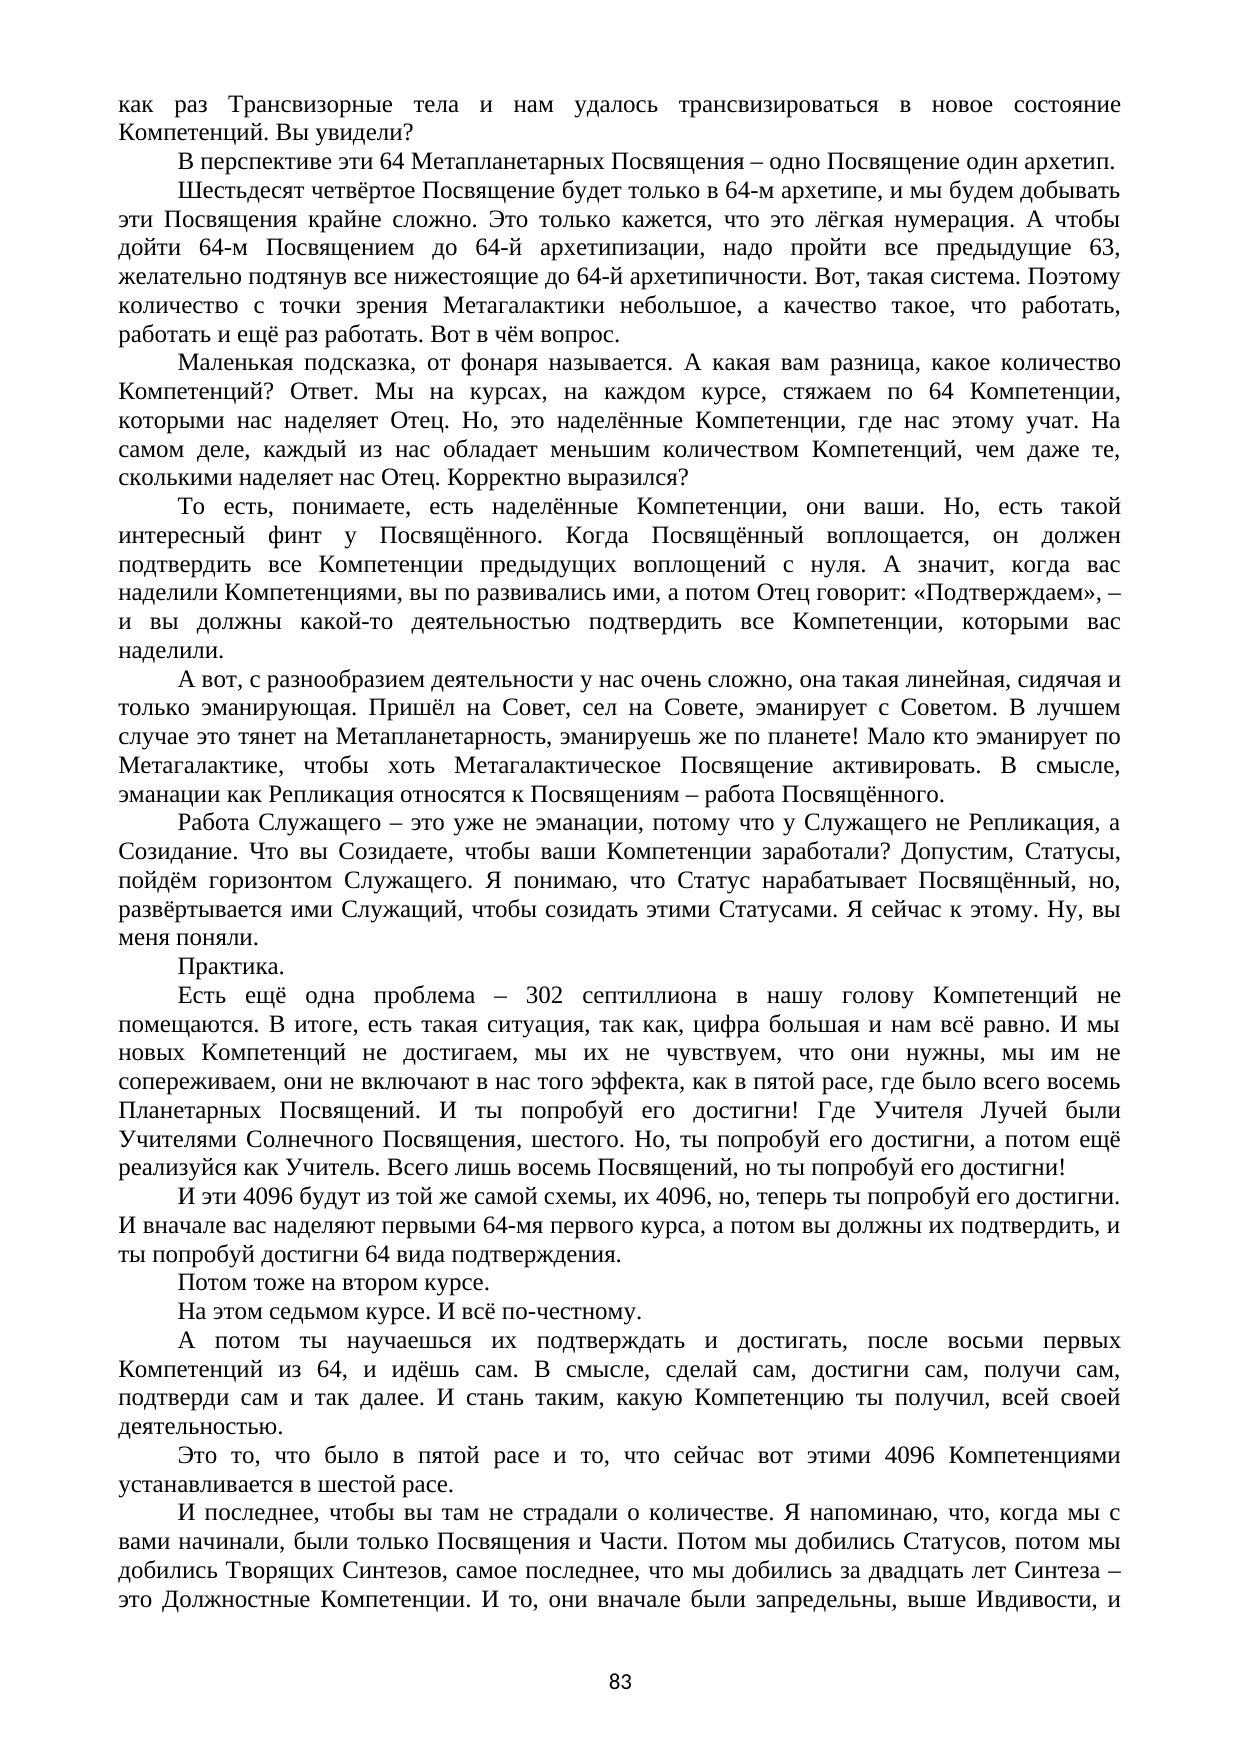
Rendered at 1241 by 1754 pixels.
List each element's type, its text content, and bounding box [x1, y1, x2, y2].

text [118, 89, 1122, 146]
text Есть ещё одна проблема – 302 септиллиона в нашу голову Компетенций не помещаются. В итоге, есть такая ситуация, так как, цифра большая и нам всё равно. И мы новых Компетенций не достигаем, мы их не чувствуем, что они нужны, мы им не сопереживаем, они не включают в нас того эффекта, как в пятой расе, где было всего восемь Планетарных Посвящений. И ты попробуй его достигни! Где Учителя Лучей были Учителями Солнечного Посвящения, шестого. Но, ты попробуй его достигни, а потом ещё реализуйся как Учитель. Всего лишь восемь Посвящений, но ты попробуй его достигни! [118, 980, 1122, 1181]
text А потом ты научаешься их подтверждать и достигать, после восьми первых Компетенций из 64, и идёшь сам. В смысле, сделай сам, достигни сам, получи сам, подтверди сам и так далее. И стань таким, какую Компетенцию ты получил, всей своей деятельностью. [118, 1325, 1122, 1440]
text На этом седьмом курсе. И всё по-честному. [118, 1296, 1122, 1325]
text Потом тоже на втором курсе. [118, 1267, 1122, 1296]
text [118, 1497, 1122, 1612]
text Шестьдесят четвёртое Посвящение будет только в 64-м архетипе, и мы будем добывать эти Посвящения крайне сложно. Это только кажется, что это лёгкая нумерация. А чтобы дойти 64-м Посвящением до 64-й архетипизации, надо пройти все предыдущие 63, желательно подтянув все нижестоящие до 64-й архетипичности. Вот, такая система. Поэтому количество с точки зрения Метагалактики небольшое, а качество такое, что работать, работать и ещё раз работать. Вот в чём вопрос. [118, 175, 1122, 347]
text Это то, что было в пятой расе и то, что сейчас вот этими 4096 Компетенциями устанавливается в шестой расе. [118, 1440, 1122, 1497]
text То есть, понимаете, есть наделённые Компетенции, они ваши. Но, есть такой интересный финт у Посвящённого. Когда Посвящённый воплощается, он должен подтвердить все Компетенции предыдущих воплощений с нуля. А значит, когда вас наделили Компетенциями, вы по развивались ими, а потом Отец говорит: «Подтверждаем», – и вы должны какой-то деятельностью подтвердить все Компетенции, которыми вас наделили. [118, 491, 1122, 664]
text Маленькая подсказка, от фонаря называется. А какая вам разница, какое количество Компетенций? Ответ. Мы на курсах, на каждом курсе, стяжаем по 64 Компетенции, которыми нас наделяет Отец. Но, это наделённые Компетенции, где нас этому учат. На самом деле, каждый из нас обладает меньшим количеством Компетенций, чем даже те, сколькими наделяет нас Отец. Корректно выразился? [118, 347, 1122, 491]
text А вот, с разнообразием деятельности у нас очень сложно, она такая линейная, сидячая и только эманирующая. Пришёл на Совет, сел на Совете, эманирует с Советом. В лучшем случае это тянет на Метапланетарность, эманируешь же по планете! Мало кто эманирует по Метагалактике, чтобы хоть Метагалактическое Посвящение активировать. В смысле, эманации как Репликация относятся к Посвящениям – работа Посвящённого. [118, 664, 1122, 807]
text В перспективе эти 64 Метапланетарных Посвящения – одно Посвящение один архетип. [118, 146, 1122, 175]
text Практика. [118, 951, 1122, 980]
text Работа Служащего – это уже не эманации, потому что у Служащего не Репликация, а Созидание. Что вы Созидаете, чтобы ваши Компетенции заработали? Допустим, Статусы, пойдём горизонтом Служащего. Я понимаю, что Статус нарабатывает Посвящённый, но, развёртывается ими Служащий, чтобы созидать этими Статусами. Я сейчас к этому. Ну, вы меня поняли. [118, 807, 1122, 951]
text И эти 4096 будут из той же самой схемы, их 4096, но, теперь ты попробуй его достигни. И вначале вас наделяют первыми 64-мя первого курса, а потом вы должны их подтвердить, и ты попробуй достигни 64 вида подтверждения. [118, 1181, 1122, 1267]
